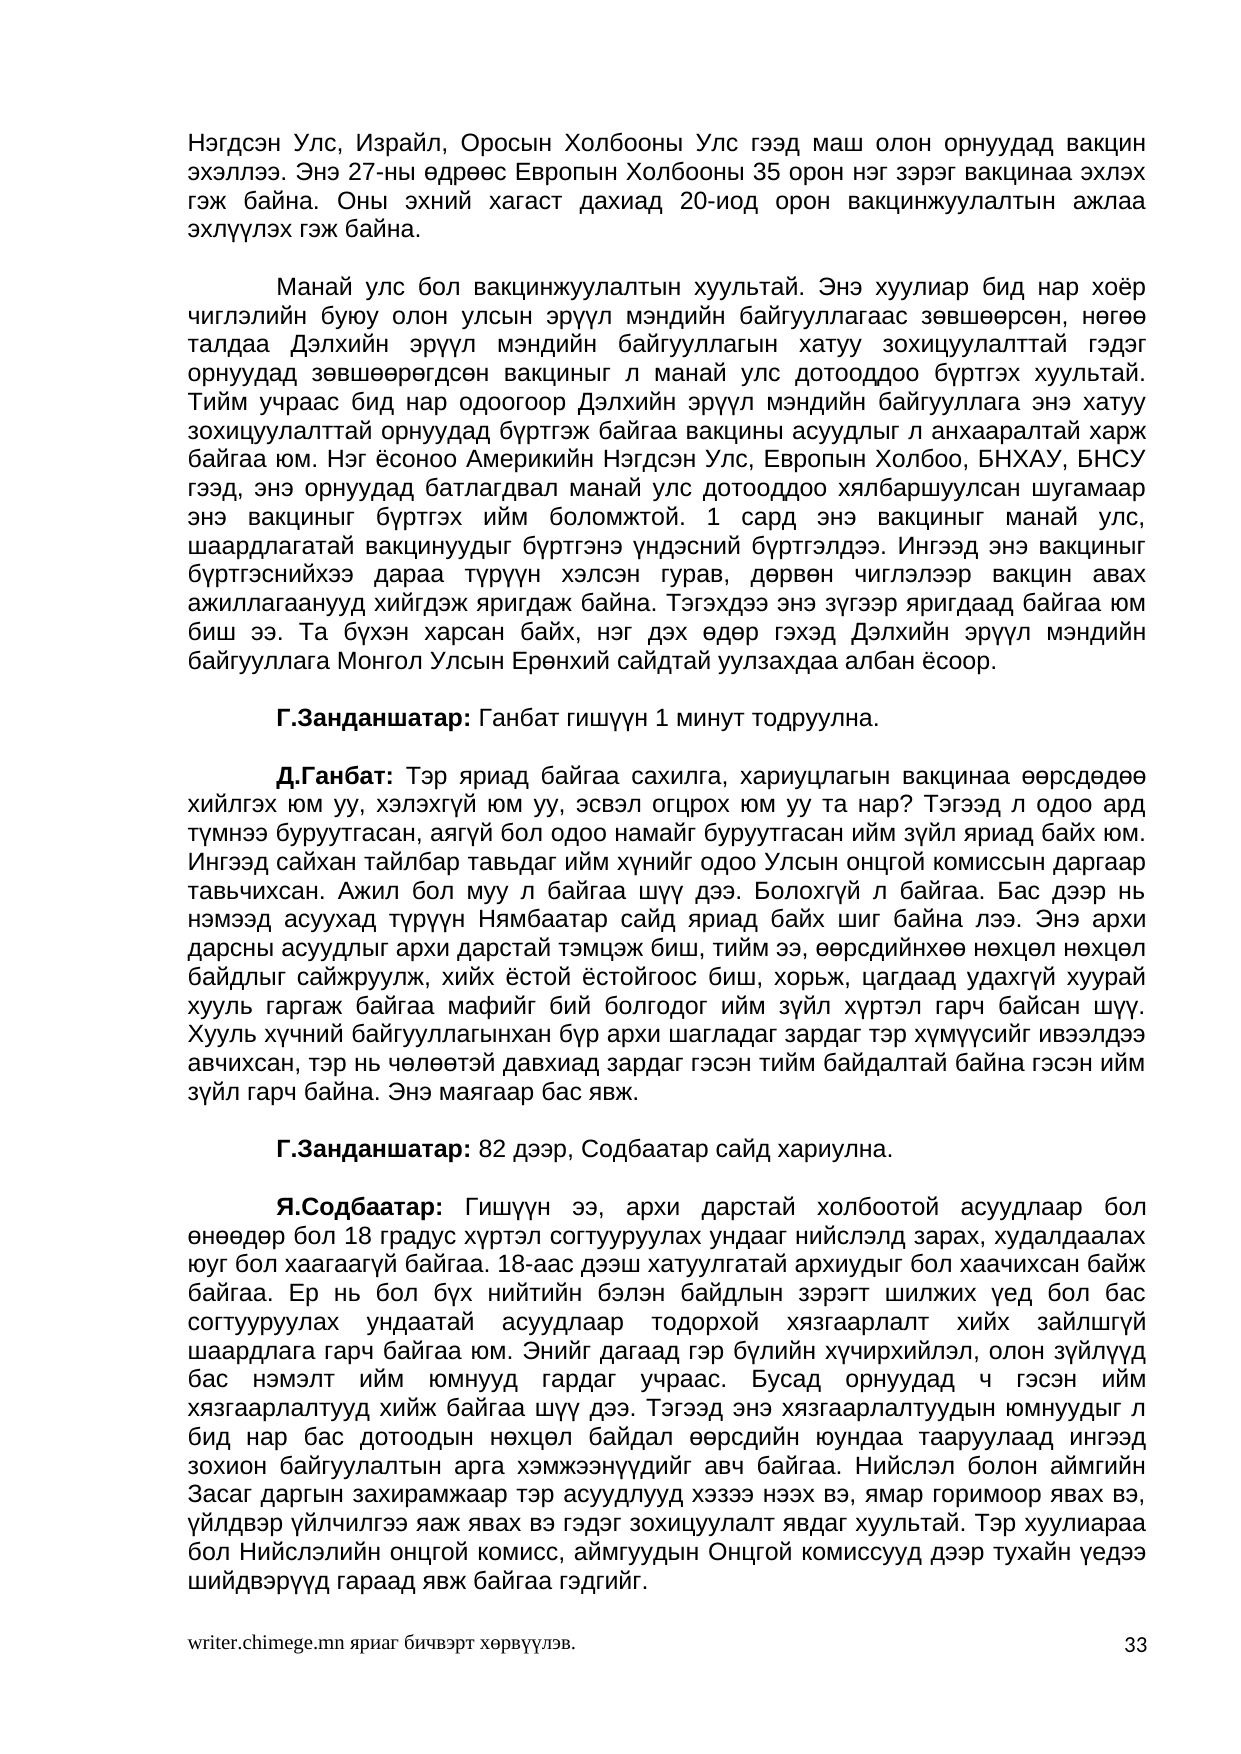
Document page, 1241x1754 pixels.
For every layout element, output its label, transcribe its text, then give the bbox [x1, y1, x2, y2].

text Г.Занданшатар: Ганбат гишүүн 1 минут тодруулна. [187, 703, 1147, 732]
text Д.Ганбат: Тэр яриад байгаа сахилга, хариуцлагын вакцинаа өөрсдөдөө хийлгэх юм уу, хэлэхгүй юм уу, эсвэл огцрох юм уу та нар? Тэгээд л одоо ард түмнээ буруутгасан, аягүй бол одоо намайг буруутгасан ийм зүйл яриад байх юм. Ингээд сайхан тайлбар тавьдаг ийм хүнийг одоо Улсын онцгой комиссын даргаар тавьчихсан. Ажил бол муу л байгаа шүү дээ. Болохгүй л байгаа. Бас дээр нь нэмээд асуухад түрүүн Нямбаатар сайд яриад байх шиг байна лээ. Энэ архи дарсны асуудлыг архи дарстай тэмцэж биш, тийм ээ, өөрсдийнхөө нөхцөл нөхцөл байдлыг сайжруулж, хийх ёстой ёстойгоос биш, хорьж, цагдаад удахгүй хуурай хууль гаргаж байгаа мафийг бий болгодог ийм зүйл хүртэл гарч байсан шүү. Хууль хүчний байгууллагынхан бүр архи шагладаг зардаг тэр хүмүүсийг ивээлдээ авчихсан, тэр нь чөлөөтэй давхиад зардаг гэсэн тийм байдалтай байна гэсэн ийм зүйл гарч байна. Энэ маягаар бас явж. [187, 761, 1147, 1106]
text Г.Занданшатар: 82 дээр, Содбаатар сайд хариулна. [187, 1134, 1147, 1163]
text Манай улс бол вакцинжуулалтын хуультай. Энэ хуулиар бид нар хоёр чиглэлийн буюу олон улсын эрүүл мэндийн байгууллагаас зөвшөөрсөн, нөгөө талдаа Дэлхийн эрүүл мэндийн байгууллагын хатуу зохицуулалттай гэдэг орнуудад зөвшөөрөгдсөн вакциныг л манай улс дотооддоо бүртгэх хуультай. Тийм учраас бид нар одоогоор Дэлхийн эрүүл мэндийн байгууллага энэ хатуу зохицуулалттай орнуудад бүртгэж байгаа вакцины асуудлыг л анхааралтай харж байгаа юм. Нэг ёсоноо Америкийн Нэгдсэн Улс, Европын Холбоо, БНХАУ, БНСУ гээд, энэ орнуудад батлагдвал манай улс дотооддоо хялбаршуулсан шугамаар энэ вакциныг бүртгэх ийм боломжтой. 1 сард энэ вакциныг манай улс, шаардлагатай вакцинуудыг бүртгэнэ үндэсний бүртгэлдээ. Ингээд энэ вакциныг бүртгэснийхээ дараа түрүүн хэлсэн гурав, дөрвөн чиглэлээр вакцин авах ажиллагаанууд хийгдэж яригдаж байна. Тэгэхдээ энэ зүгээр яригдаад байгаа юм биш ээ. Та бүхэн харсан байх, нэг дэх өдөр гэхэд Дэлхийн эрүүл мэндийн байгууллага Монгол Улсын Ерөнхий сайдтай уулзахдаа албан ёсоор. [187, 272, 1147, 674]
text Я.Содбаатар: Гишүүн ээ, архи дарстай холбоотой асуудлаар бол өнөөдөр бол 18 градус хүртэл согтууруулах ундааг нийслэлд зарах, худалдаалах юуг бол хаагаагүй байгаа. 18-аас дээш хатуулгатай архиудыг бол хаачихсан байж байгаа. Ер нь бол бүх нийтийн бэлэн байдлын зэрэгт шилжих үед бол бас согтууруулах ундаатай асуудлаар тодорхой хязгаарлалт хийх зайлшгүй шаардлага гарч байгаа юм. Энийг дагаад гэр бүлийн хүчирхийлэл, олон зүйлүүд бас нэмэлт ийм юмнууд гардаг учраас. Бусад орнуудад ч гэсэн ийм хязгаарлалтууд хийж байгаа шүү дээ. Тэгээд энэ хязгаарлалтуудын юмнуудыг л бид нар бас дотоодын нөхцөл байдал өөрсдийн юундаа тааруулаад ингээд зохион байгуулалтын арга хэмжээнүүдийг авч байгаа. Нийслэл болон аймгийн Засаг даргын захирамжаар тэр асуудлууд хэзээ нээх вэ, ямар горимоор явах вэ, үйлдвэр үйлчилгээ яаж явах вэ гэдэг зохицуулалт явдаг хуультай. Тэр хуулиараа бол Нийслэлийн онцгой комисс, аймгуудын Онцгой комиссууд дээр тухайн үедээ шийдвэрүүд гараад явж байгаа гэдгийг. [187, 1192, 1147, 1594]
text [187, 128, 1147, 243]
